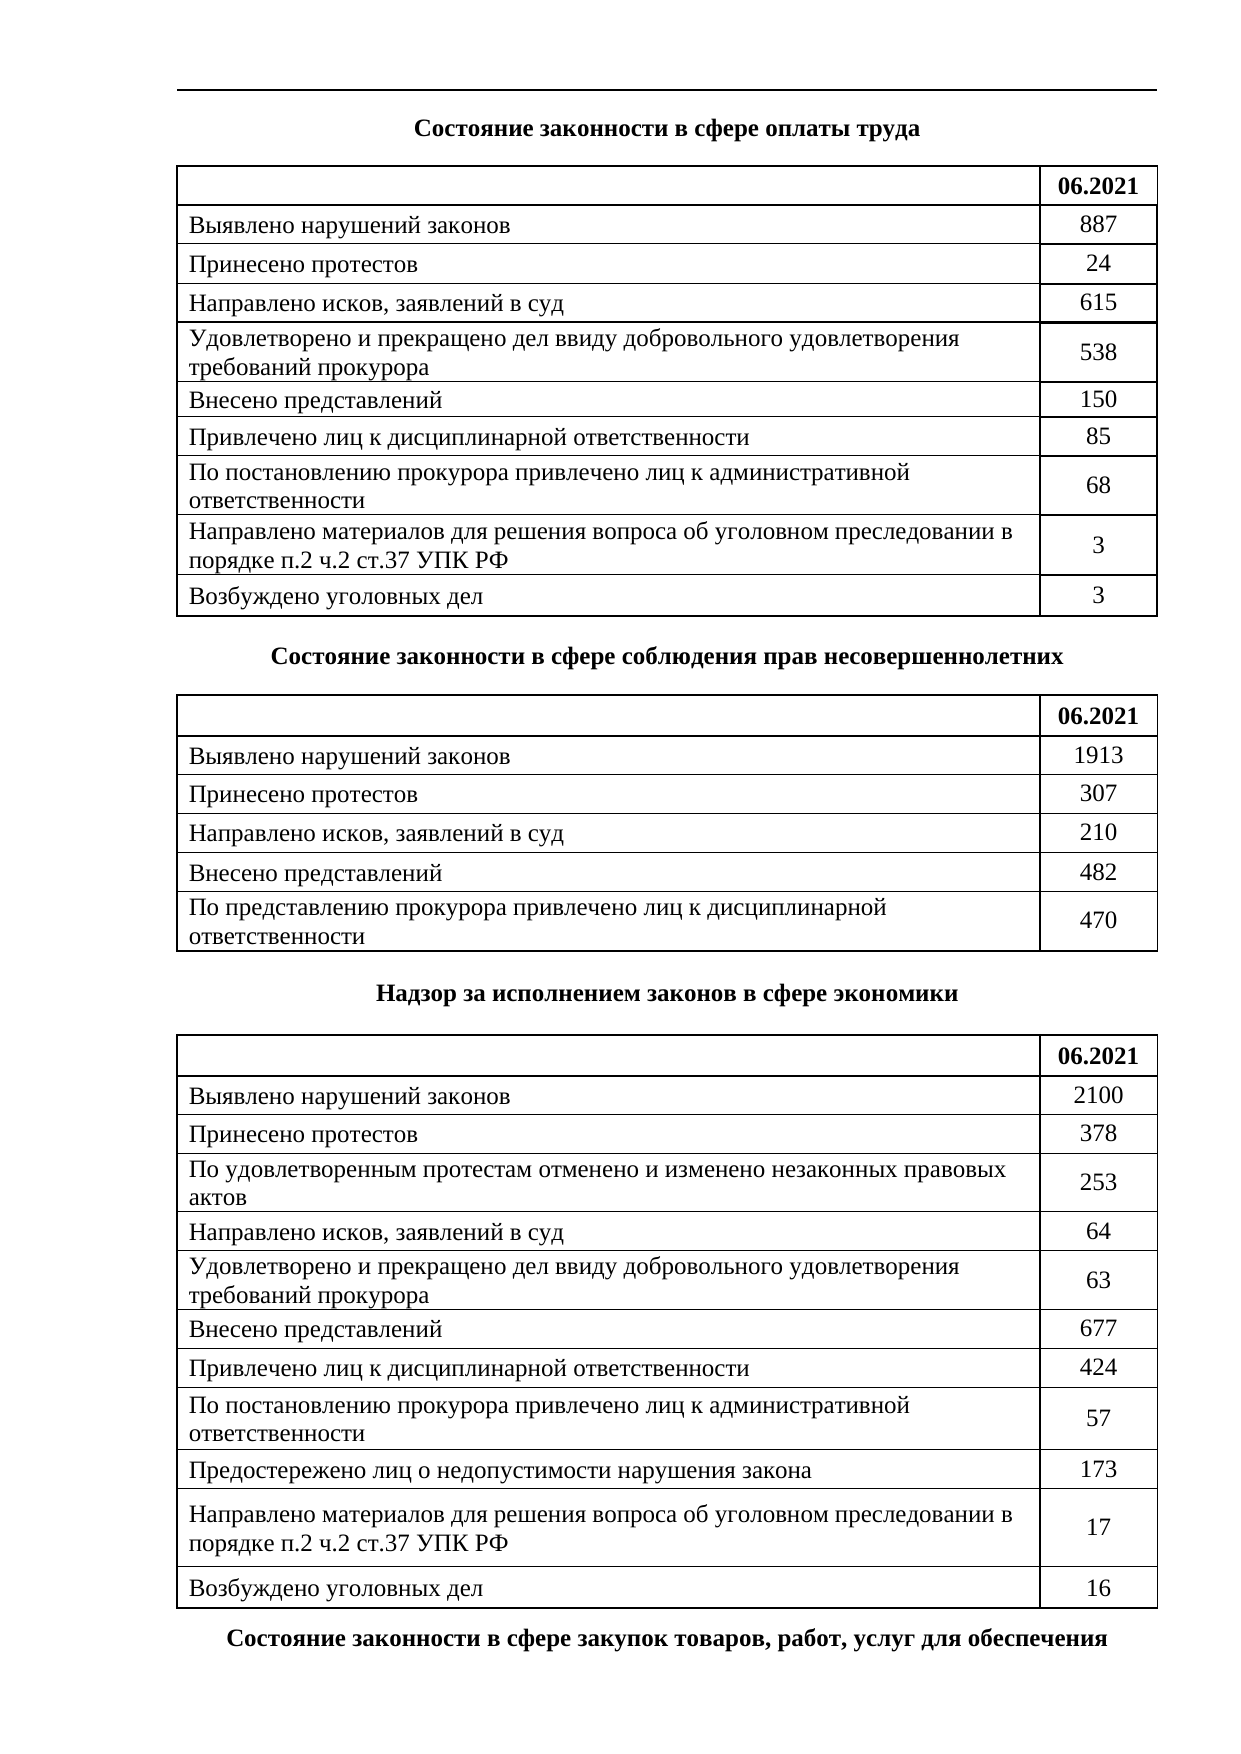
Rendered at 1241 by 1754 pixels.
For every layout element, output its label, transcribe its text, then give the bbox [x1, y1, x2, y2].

table_cell Направлено исков, заявлений в суд [178, 284, 1039, 321]
table_cell 06.2021 [1041, 696, 1157, 735]
table_cell Удовлетворено и прекращено дел ввиду добровольного удовлетворения требований прокурора [178, 323, 1039, 381]
table_cell 470 [1041, 892, 1157, 949]
table_cell Направлено исков, заявлений в суд [178, 1212, 1039, 1250]
table_cell 17 [1041, 1489, 1157, 1566]
table_cell 538 [1041, 324, 1156, 381]
table_cell 150 [1041, 383, 1156, 416]
table_cell Выявлено нарушений законов [178, 1077, 1039, 1114]
table_cell [178, 696, 1039, 735]
table_cell Выявлено нарушений законов [178, 737, 1039, 774]
table_cell 253 [1041, 1154, 1157, 1211]
table_cell 677 [1041, 1310, 1157, 1348]
table_cell По удовлетворенным протестам отменено и изменено незаконных правовых актов [178, 1154, 1039, 1211]
table_cell 482 [1041, 853, 1157, 891]
table_cell Надзор за исполнением законов в сфере экономики [177, 952, 1157, 1034]
table_cell Внесено представлений [178, 1310, 1039, 1348]
table_cell 887 [1041, 206, 1156, 243]
table_cell Направлено материалов для решения вопроса об уголовном преследовании в порядке п.2 ч.2 ст.37 УПК РФ [178, 1489, 1039, 1566]
table_cell 3 [1041, 576, 1156, 614]
table_cell Внесено представлений [178, 382, 1039, 416]
table_cell По постановлению прокурора привлечено лиц к административной ответственности [178, 1388, 1039, 1449]
table_cell По постановлению прокурора привлечено лиц к административной ответственности [178, 456, 1039, 514]
table_cell 63 [1041, 1251, 1157, 1309]
table_cell Привлечено лиц к дисциплинарной ответственности [178, 1349, 1039, 1387]
table_cell 85 [1041, 418, 1156, 455]
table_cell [177, 1609, 1157, 1665]
table_cell 307 [1041, 775, 1157, 813]
table_cell 57 [1041, 1388, 1157, 1449]
table_cell 2100 [1041, 1077, 1157, 1114]
table_cell 16 [1041, 1567, 1157, 1607]
table_cell Привлечено лиц к дисциплинарной ответственности [178, 417, 1039, 455]
table_cell Предостережено лиц о недопустимости нарушения закона [178, 1450, 1039, 1488]
table_cell [178, 1036, 1039, 1074]
table_cell 424 [1041, 1349, 1157, 1387]
table_cell Принесено протестов [178, 244, 1039, 282]
table_cell 3 [1041, 516, 1156, 574]
table_cell Внесено представлений [178, 853, 1039, 891]
table_cell Состояние законности в сфере оплаты труда [177, 91, 1157, 165]
table_cell Удовлетворено и прекращено дел ввиду добровольного удовлетворения требований прокурора [178, 1251, 1039, 1309]
table_cell 378 [1041, 1115, 1157, 1153]
table_cell 64 [1041, 1212, 1157, 1250]
table_cell Возбуждено уголовных дел [178, 575, 1039, 614]
table_cell 1913 [1041, 737, 1157, 774]
table_cell По представлению прокурора привлечено лиц к дисциплинарной ответственности [178, 892, 1039, 949]
table_cell 68 [1041, 457, 1156, 514]
table_cell Направлено материалов для решения вопроса об уголовном преследовании в порядке п.2 ч.2 ст.37 УПК РФ [178, 515, 1039, 574]
table_cell 173 [1041, 1450, 1157, 1488]
table_cell 06.2021 [1041, 167, 1157, 204]
table_cell Выявлено нарушений законов [178, 206, 1039, 243]
table_cell 06.2021 [1041, 1036, 1157, 1074]
table_cell 24 [1041, 245, 1156, 282]
table_cell 615 [1041, 285, 1156, 321]
table_cell Возбуждено уголовных дел [178, 1567, 1039, 1607]
table_cell Принесено протестов [178, 1115, 1039, 1153]
table_cell 210 [1041, 814, 1157, 852]
table_cell [178, 167, 1039, 204]
table_cell Принесено протестов [178, 775, 1039, 813]
table_cell Состояние законности в сфере соблюдения прав несовершеннолетних [177, 617, 1157, 694]
table_cell Направлено исков, заявлений в суд [178, 814, 1039, 852]
